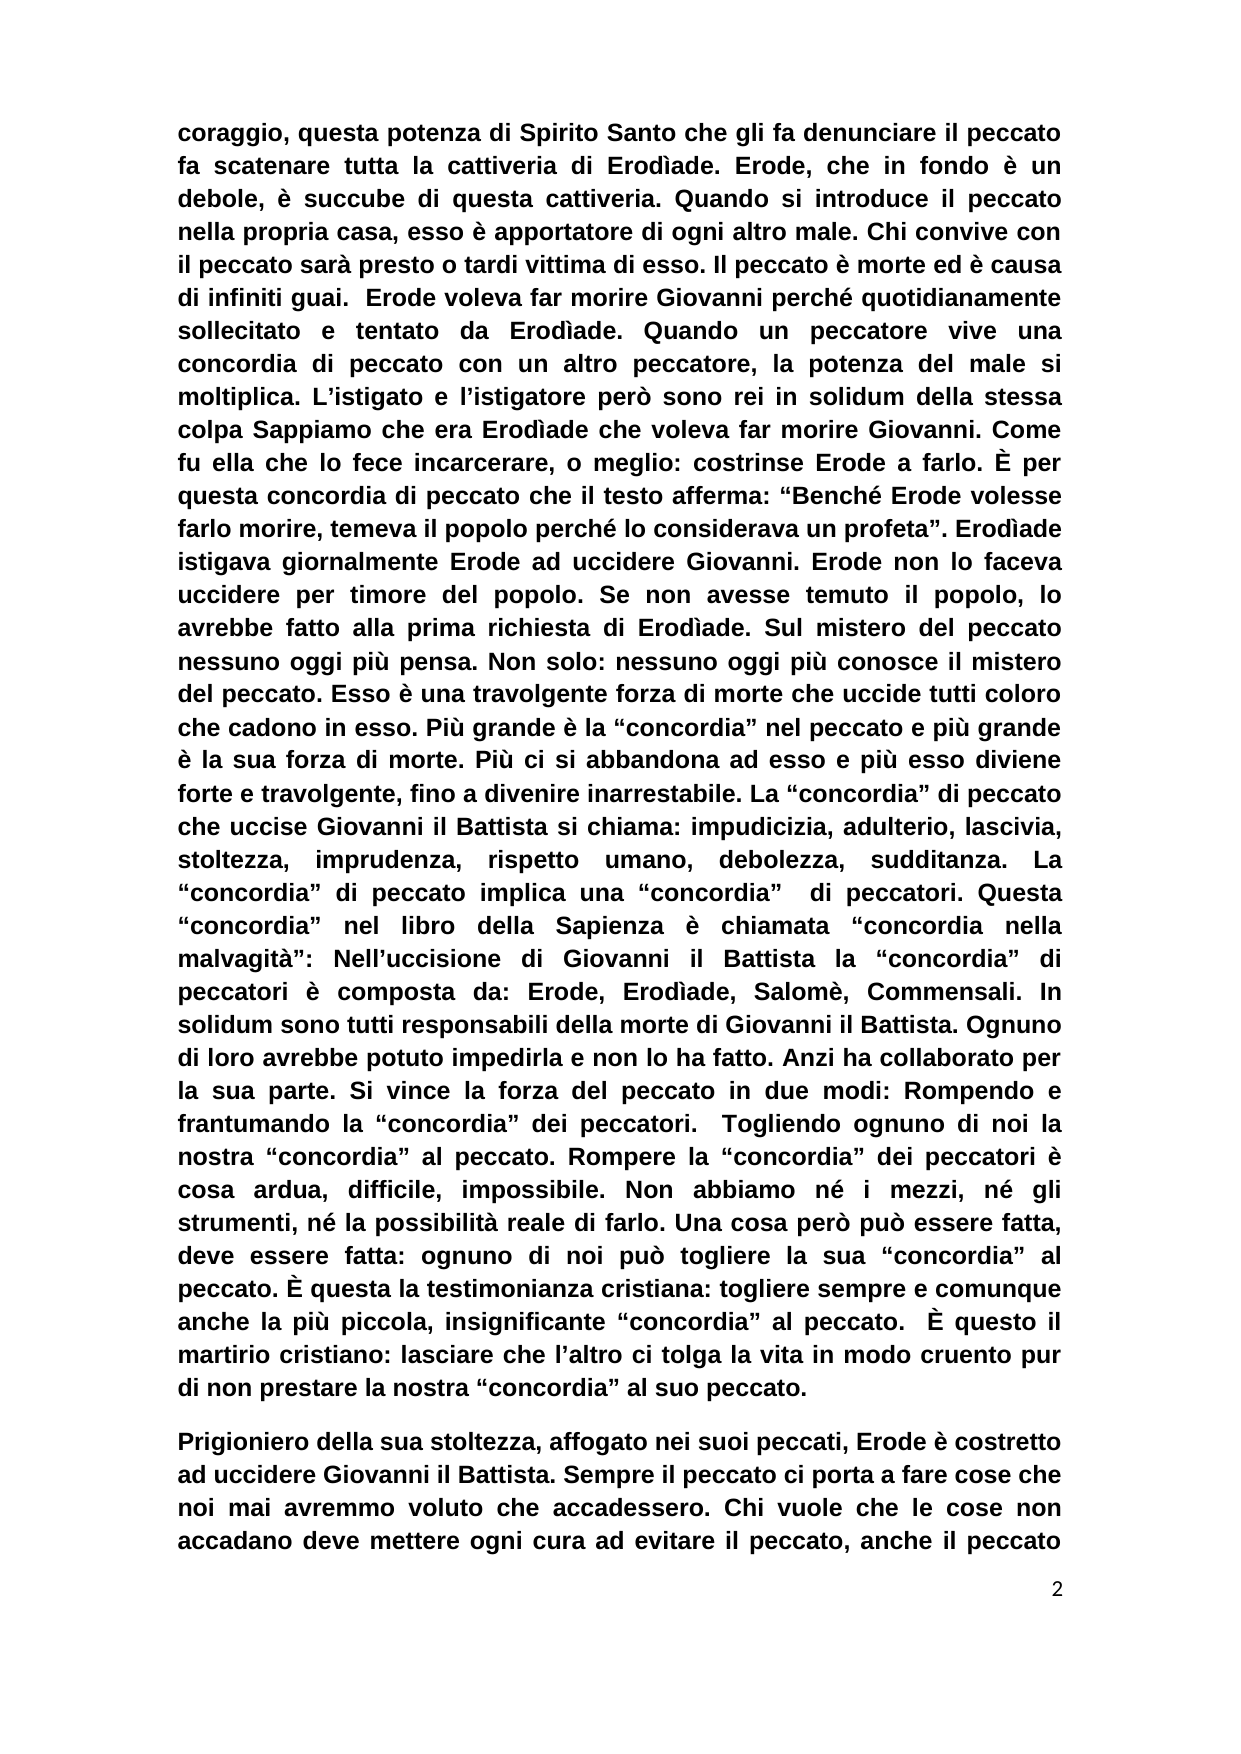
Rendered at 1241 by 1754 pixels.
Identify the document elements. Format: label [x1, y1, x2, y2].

text [177, 118, 1063, 1402]
text [177, 1427, 1063, 1554]
